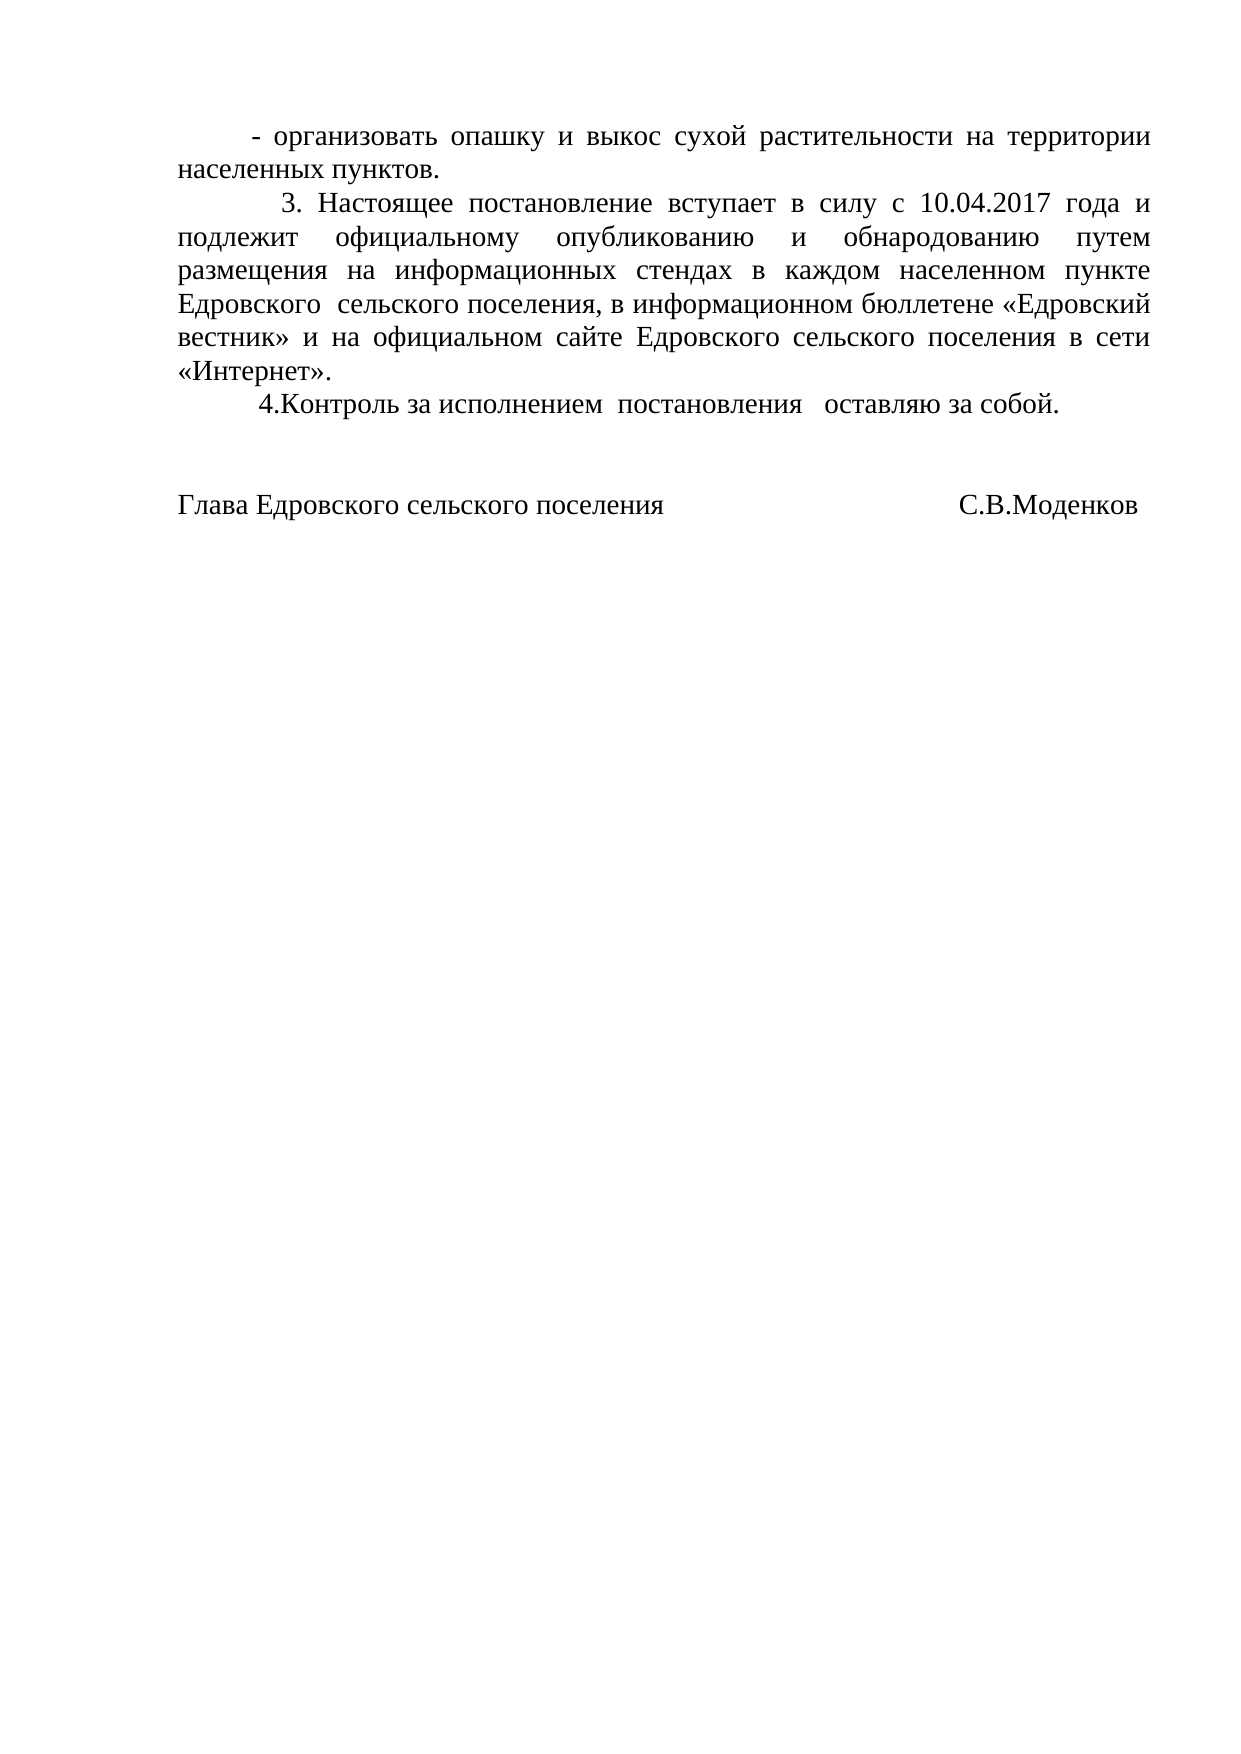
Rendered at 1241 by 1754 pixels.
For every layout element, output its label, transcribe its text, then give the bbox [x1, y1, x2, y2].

text - организовать опашку и выкос сухой растительности на территории населенных пунктов. [177, 118, 1152, 185]
text 3. Настоящее постановление вступает в силу с 10.04.2017 года и подлежит официальному опубликованию и обнародованию путем размещения на информационных стендах в каждом населенном пункте Едровского сельского поселения, в информационном бюллетене «Едровский вестник» и на официальном сайте Едровского сельского поселения в сети «Интернет». [177, 185, 1152, 386]
text 4.Контроль за исполнением постановления оставляю за собой. [177, 386, 1152, 420]
text Глава Едровского сельского поселения С.В.Моденков [177, 487, 1152, 521]
